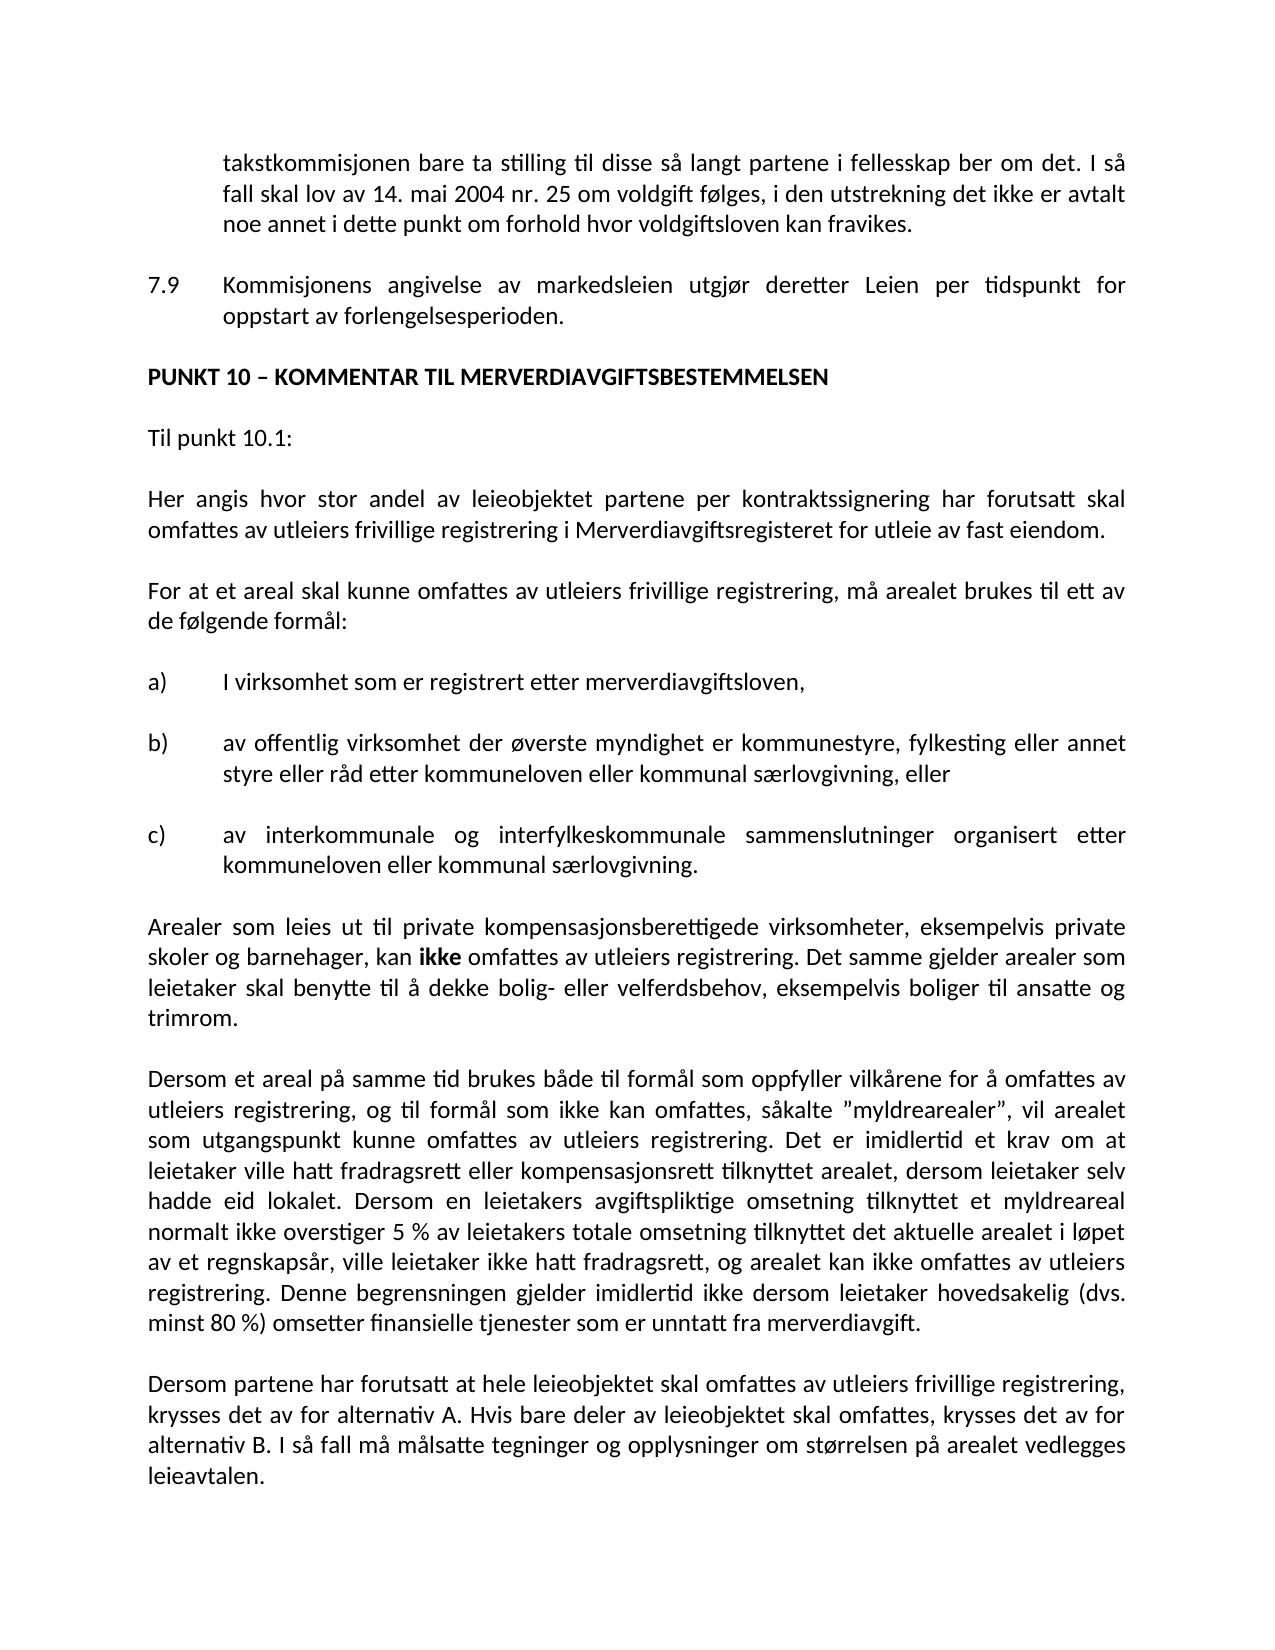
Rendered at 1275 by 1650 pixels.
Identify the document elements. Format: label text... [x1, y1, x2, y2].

text PUNKT 10 – KOMMENTAR TIL MERVERDIAVGIFTSBESTEMMELSEN [148, 361, 1127, 392]
text 7.9 Kommisjonens angivelse av markedsleien utgjør deretter Leien per tidspunkt for oppstart av forlengelsesperioden. [148, 270, 1127, 331]
text Dersom partene har forutsatt at hele leieobjektet skal omfattes av utleiers frivillige registrering, krysses det av for alternativ A. Hvis bare deler av leieobjektet skal omfattes, krysses det av for alternativ B. I så fall må målsatte tegninger og opplysninger om størrelsen på arealet vedlegges leieavtalen. [148, 1368, 1127, 1491]
text b) av offentlig virksomhet der øverste myndighet er kommunestyre, fylkesting eller annet styre eller råd etter kommuneloven eller kommunal særlovgivning, eller [148, 727, 1127, 788]
text Dersom et areal på samme tid brukes både til formål som oppfyller vilkårene for å omfattes av utleiers registrering, og til formål som ikke kan omfattes, såkalte ”myldrearealer”, vil arealet som utgangspunkt kunne omfattes av utleiers registrering. Det er imidlertid et krav om at leietaker ville hatt fradragsrett eller kompensasjonsrett tilknyttet arealet, dersom leietaker selv hadde eid lokalet. Dersom en leietakers avgiftspliktige omsetning tilknyttet et myldreareal normalt ikke overstiger 5 % av leietakers totale omsetning tilknyttet det aktuelle arealet i løpet av et regnskapsår, ville leietaker ikke hatt fradragsrett, og arealet kan ikke omfattes av utleiers registrering. Denne begrensningen gjelder imidlertid ikke dersom leietaker hovedsakelig (dvs. minst 80 %) omsetter finansielle tjenester som er unntatt fra merverdiavgift. [148, 1063, 1127, 1338]
text Arealer som leies ut til private kompensasjonsberettigede virksomheter, eksempelvis private skoler og barnehager, kan ikke omfattes av utleiers registrering. Det samme gjelder arealer som leietaker skal benytte til å dekke bolig- eller velferdsbehov, eksempelvis boliger til ansatte og trimrom. [148, 911, 1127, 1033]
text For at et areal skal kunne omfattes av utleiers frivillige registrering, må arealet brukes til ett av de følgende formål: [148, 575, 1127, 636]
text Til punkt 10.1: [148, 422, 1127, 453]
text c) av interkommunale og interfylkeskommunale sammenslutninger organisert etter kommuneloven eller kommunal særlovgivning. [148, 819, 1127, 880]
text Her angis hvor stor andel av leieobjektet partene per kontraktssignering har forutsatt skal omfattes av utleiers frivillige registrering i Merverdiavgiftsregisteret for utleie av fast eiendom. [148, 483, 1127, 544]
text a) I virksomhet som er registrert etter merverdiavgiftsloven, [148, 666, 1127, 727]
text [148, 148, 1127, 239]
